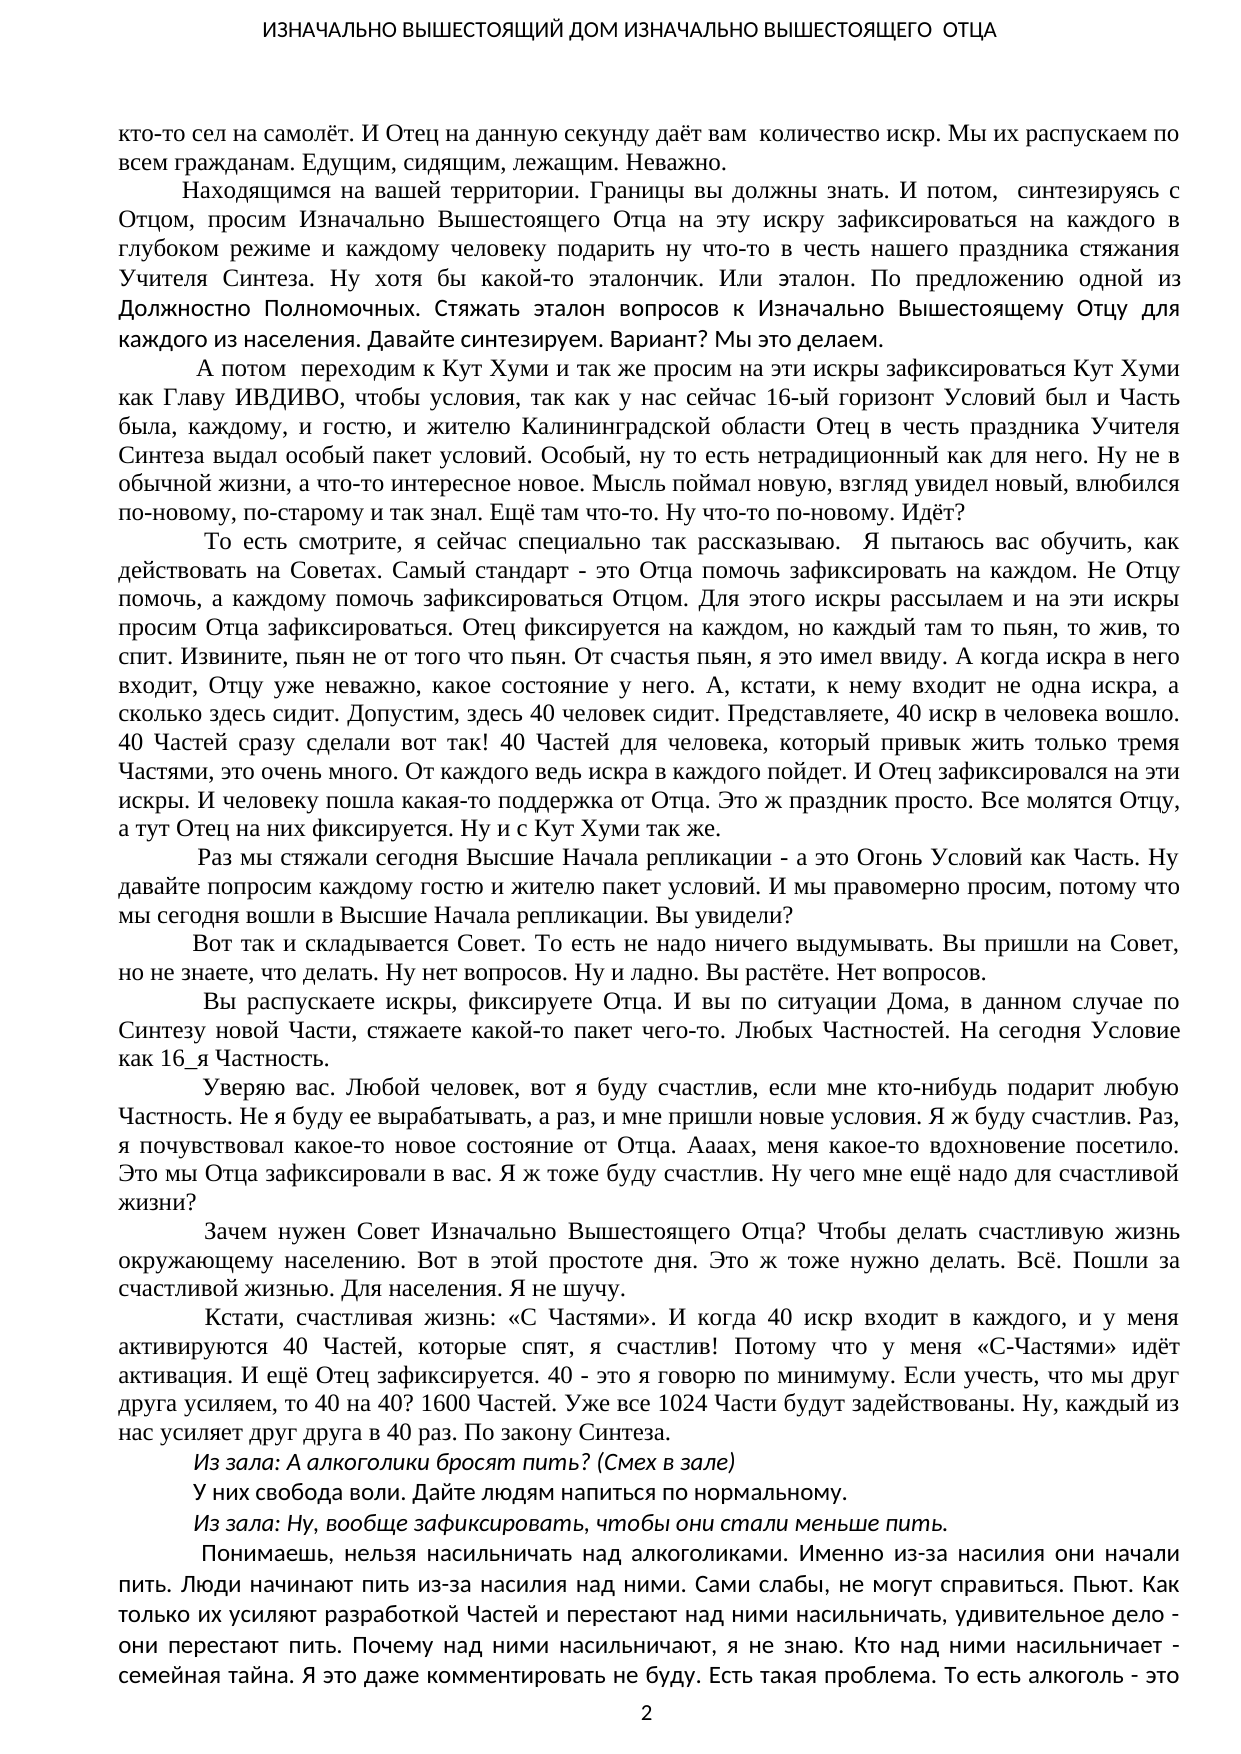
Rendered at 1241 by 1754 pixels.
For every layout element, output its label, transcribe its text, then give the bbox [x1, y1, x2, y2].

text Из зала: А алкоголики бросят пить? (Смех в зале) [118, 1446, 1181, 1476]
text Из зала: Ну, вообще зафиксировать, чтобы они стали меньше пить. [118, 1507, 1181, 1537]
text Вы распускаете искры, фиксируете Отца. И вы по ситуации Дома, в данном случае по Синтезу новой Части, стяжаете какой-то пакет чего-то. Любых Частностей. На сегодня Условие как 16_я Частность. [118, 986, 1181, 1072]
text Находящимся на вашей территории. Границы вы должны знать. И потом, синтезируясь с Отцом, просим Изначально Вышестоящего Отца на эту искру зафиксироваться на каждого в глубоком режиме и каждому человеку подарить ну что-то в честь нашего праздника стяжания Учителя Синтеза. Ну хотя бы какой-то эталончик. Или эталон. По предложению одной из Должностно Полномочных. Стяжать эталон вопросов к Изначально Вышестоящему Отцу для каждого из населения. Давайте синтезируем. Вариант? Мы это делаем. [118, 176, 1181, 353]
text Зачем нужен Совет Изначально Вышестоящего Отца? Чтобы делать счастливую жизнь окружающему населению. Вот в этой простоте дня. Это ж тоже нужно делать. Всё. Пошли за счастливой жизнью. Для населения. Я не шучу. [118, 1216, 1181, 1302]
text Кстати, счастливая жизнь: «С Частями». И когда 40 искр входит в каждого, и у меня активируются 40 Частей, которые спят, я счастлив! Потому что у меня «С-Частями» идёт активация. И ещё Отец зафиксируется. 40 - это я говорю по минимуму. Если учесть, что мы друг друга усиляем, то 40 на 40? 1600 Частей. Уже все 1024 Части будут задействованы. Ну, каждый из нас усиляет друг друга в 40 раз. По закону Синтеза. [118, 1302, 1181, 1446]
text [118, 118, 1181, 176]
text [118, 1537, 1181, 1690]
text А потом переходим к Кут Хуми и так же просим на эти искры зафиксироваться Кут Хуми как Главу ИВДИВО, чтобы условия, так как у нас сейчас 16-ый горизонт Условий был и Часть была, каждому, и гостю, и жителю Калининградской области Отец в честь праздника Учителя Синтеза выдал особый пакет условий. Особый, ну то есть нетрадиционный как для него. Ну не в обычной жизни, а что-то интересное новое. Мысль поймал новую, взгляд увидел новый, влюбился по-новому, по-старому и так знал. Ещё там что-то. Ну что-то по-новому. Идёт? [118, 353, 1181, 526]
text Раз мы стяжали сегодня Высшие Начала репликации - а это Огонь Условий как Часть. Ну давайте попросим каждому гостю и жителю пакет условий. И мы правомерно просим, потому что мы сегодня вошли в Высшие Начала репликации. Вы увидели? [118, 842, 1181, 928]
text У них свобода воли. Дайте людям напиться по нормальному. [118, 1476, 1181, 1507]
text Уверяю вас. Любой человек, вот я буду счастлив, если мне кто-нибудь подарит любую Частность. Не я буду ее вырабатывать, а раз, и мне пришли новые условия. Я ж буду счастлив. Раз, я почувствовал какое-то новое состояние от Отца. Аааах, меня какое-то вдохновение посетило. Это мы Отца зафиксировали в вас. Я ж тоже буду счастлив. Ну чего мне ещё надо для счастливой жизни? [118, 1072, 1181, 1216]
text То есть смотрите, я сейчас специально так рассказываю. Я пытаюсь вас обучить, как действовать на Советах. Самый стандарт - это Отца помочь зафиксировать на каждом. Не Отцу помочь, а каждому помочь зафиксироваться Отцом. Для этого искры рассылаем и на эти искры просим Отца зафиксироваться. Отец фиксируется на каждом, но каждый там то пьян, то жив, то спит. Извините, пьян не от того что пьян. От счастья пьян, я это имел ввиду. А когда искра в него входит, Отцу уже неважно, какое состояние у него. А, кстати, к нему входит не одна искра, а сколько здесь сидит. Допустим, здесь 40 человек сидит. Представляете, 40 искр в человека вошло. 40 Частей сразу сделали вот так! 40 Частей для человека, который привык жить только тремя Частями, это очень много. От каждого ведь искра в каждого пойдет. И Отец зафиксировался на эти искры. И человеку пошла какая-то поддержка от Отца. Это ж праздник просто. Все молятся Отцу, а тут Отец на них фиксируется. Ну и с Кут Хуми так же. [118, 526, 1181, 842]
text Вот так и складывается Совет. То есть не надо ничего выдумывать. Вы пришли на Совет, но не знаете, что делать. Ну нет вопросов. Ну и ладно. Вы растёте. Нет вопросов. [118, 928, 1181, 986]
